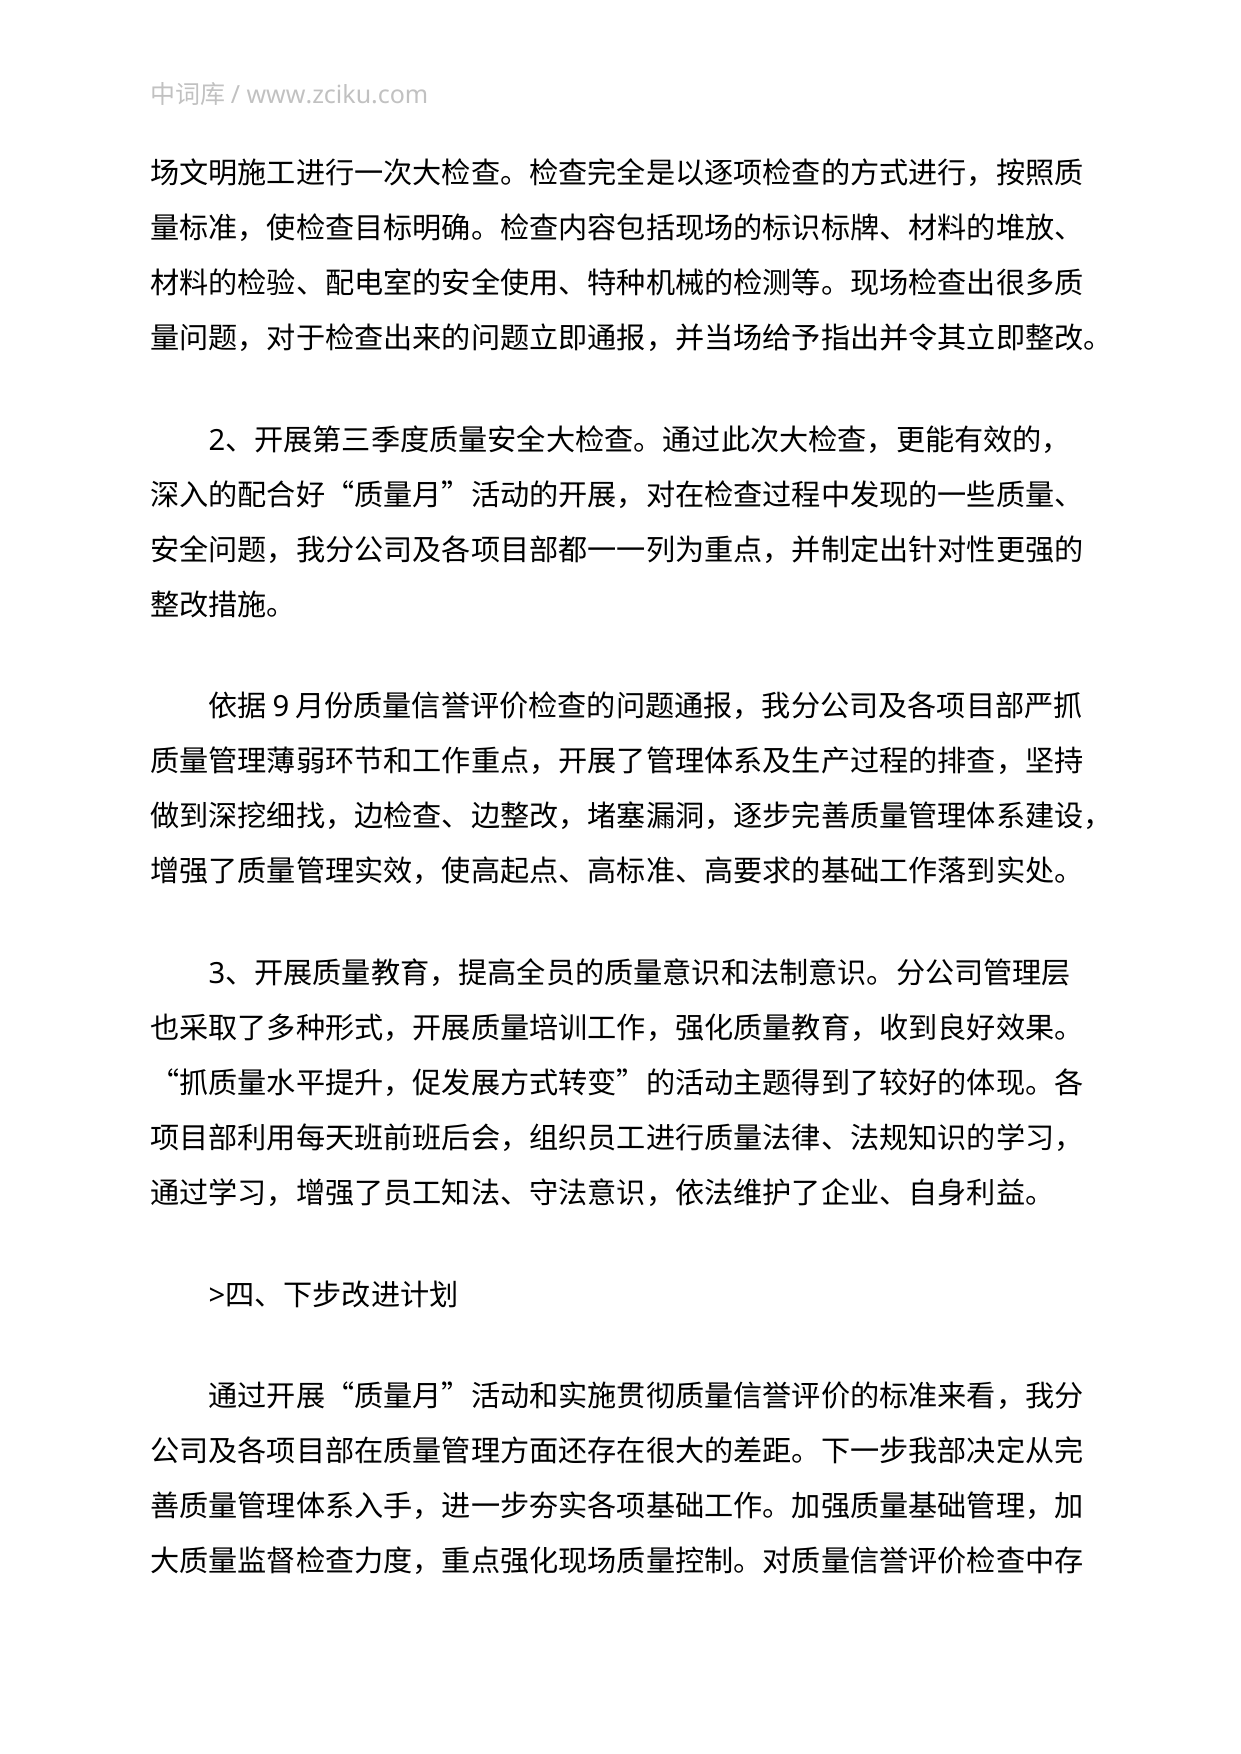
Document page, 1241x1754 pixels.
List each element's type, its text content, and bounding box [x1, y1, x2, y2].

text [150, 150, 1090, 357]
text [150, 1373, 1090, 1580]
text 依据9月份质量信誉评价检查的问题通报，我分公司及各项目部严抓质量管理薄弱环节和工作重点，开展了管理体系及生产过程的排查，坚持做到深挖细找，边检查、边整改，堵塞漏洞，逐步完善质量管理体系建设，增强了质量管理实效，使高起点、高标准、高要求的基础工作落到实处。 [150, 683, 1090, 890]
text >四、下步改进计划 [150, 1271, 1090, 1313]
text 2、开展第三季度质量安全大检查。通过此次大检查，更能有效的，深入的配合好“质量月”活动的开展，对在检查过程中发现的一些质量、安全问题，我分公司及各项目部都一一列为重点，并制定出针对性更强的整改措施。 [150, 416, 1090, 623]
text 3、开展质量教育，提高全员的质量意识和法制意识。分公司管理层也采取了多种形式，开展质量培训工作，强化质量教育，收到良好效果。“抓质量水平提升，促发展方式转变”的活动主题得到了较好的体现。各项目部利用每天班前班后会，组织员工进行质量法律、法规知识的学习，通过学习，增强了员工知法、守法意识，依法维护了企业、自身利益。 [150, 949, 1090, 1212]
